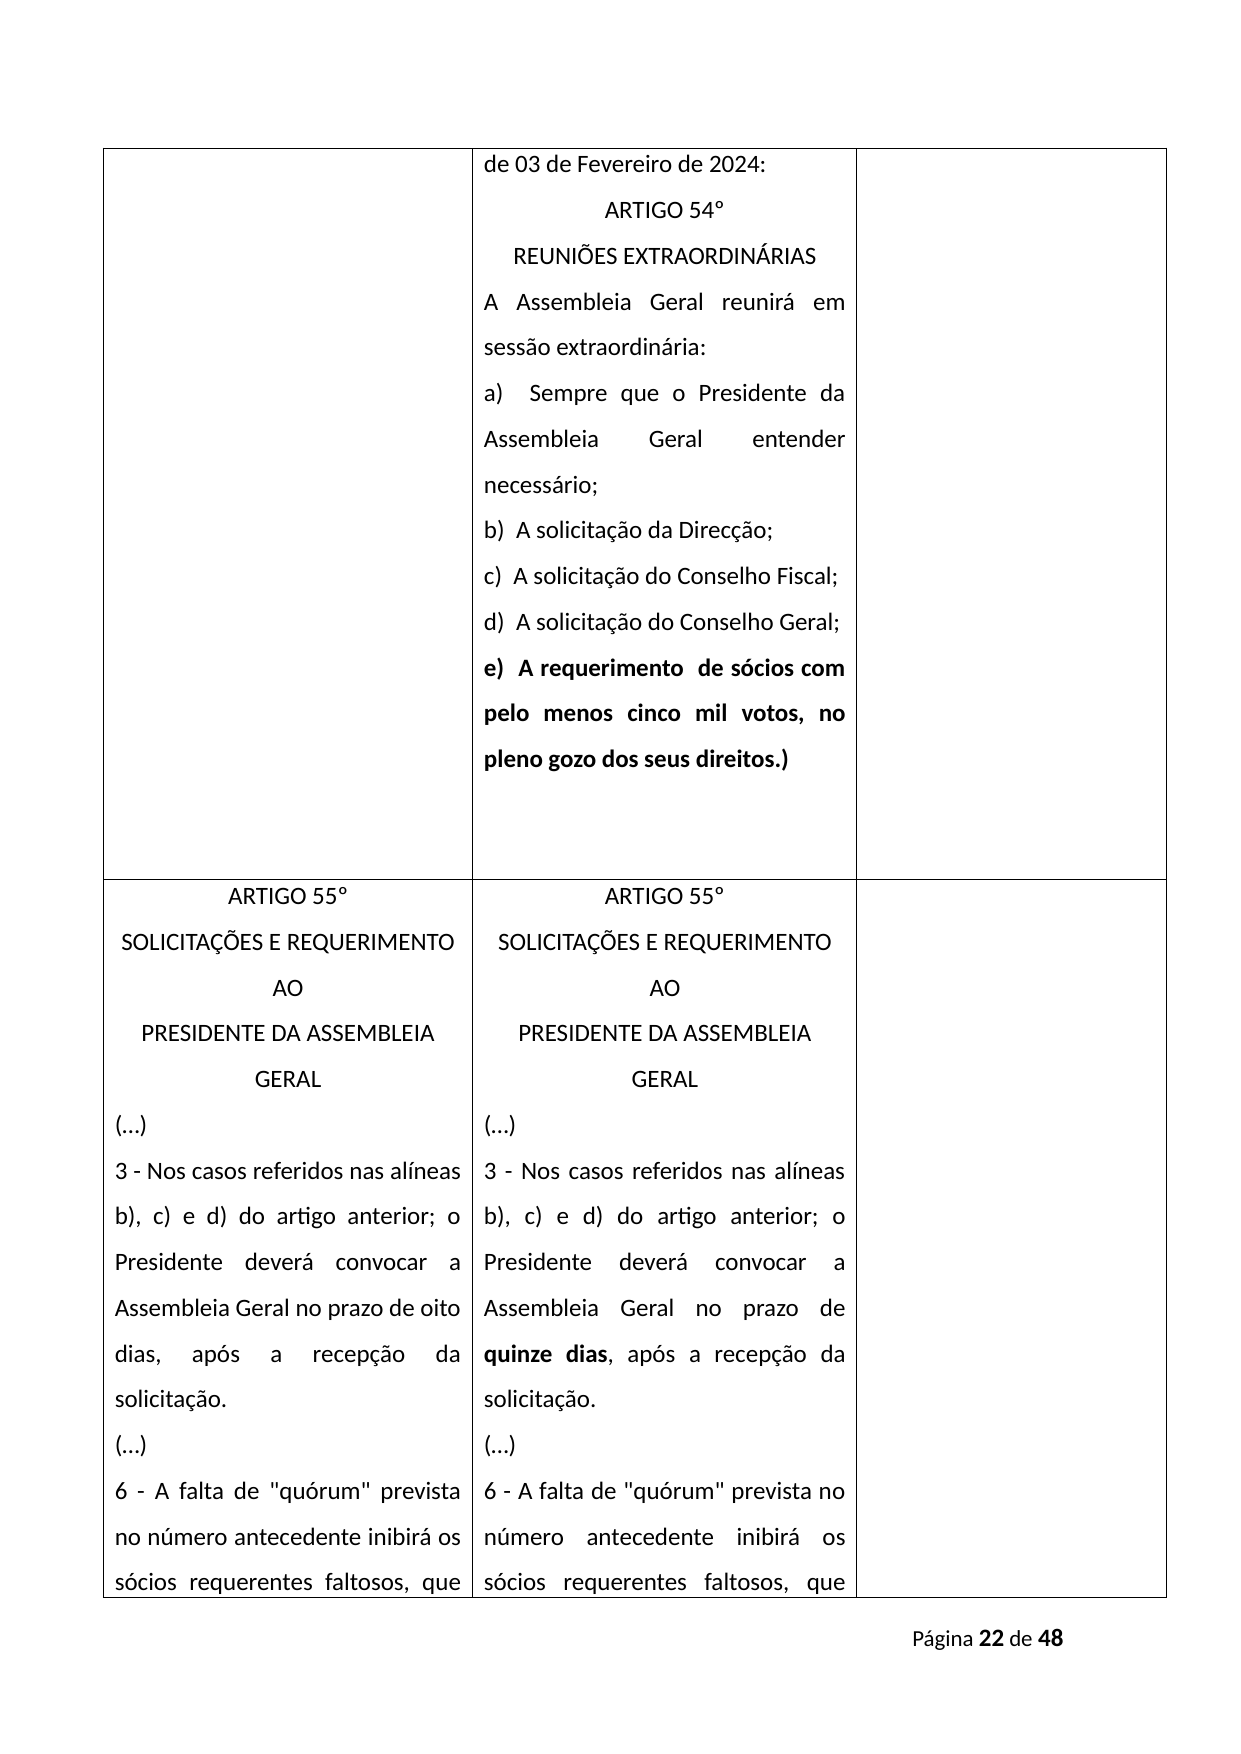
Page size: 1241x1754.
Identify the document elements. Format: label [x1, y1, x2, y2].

table_cell [104, 880, 472, 1597]
table_cell [473, 880, 856, 1597]
table_cell [473, 149, 856, 879]
table_cell [857, 149, 1166, 879]
table_cell [104, 149, 472, 879]
table_cell [857, 880, 1166, 1597]
